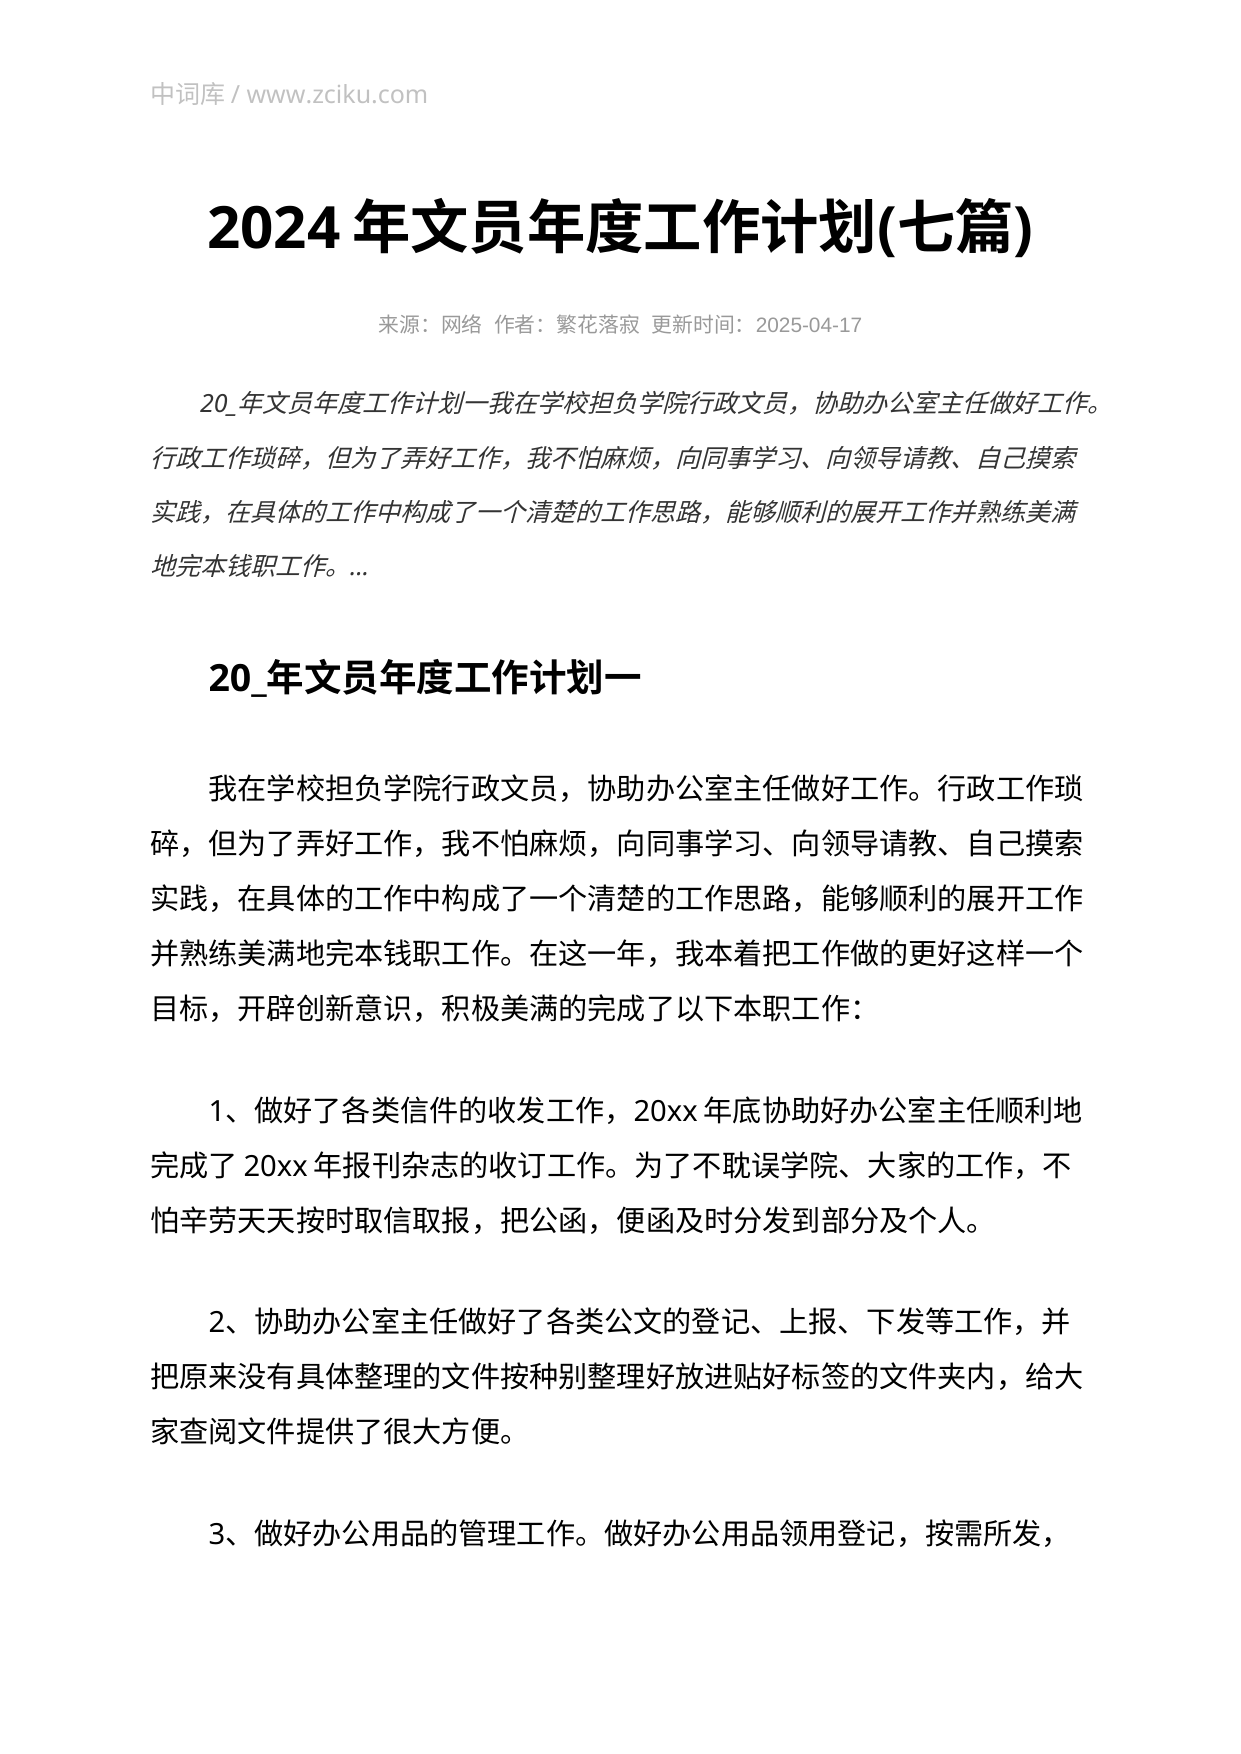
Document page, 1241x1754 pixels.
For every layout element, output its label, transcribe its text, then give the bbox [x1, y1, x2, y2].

text 20_年文员年度工作计划一 [150, 648, 1090, 703]
text 2、协助办公室主任做好了各类公文的登记、上报、下发等工作，并把原来没有具体整理的文件按种别整理好放进贴好标签的文件夹内，给大家查阅文件提供了很大方便。 [150, 1299, 1090, 1451]
text 1、做好了各类信件的收发工作，20xx年底协助好办公室主任顺利地完成了20xx年报刊杂志的收订工作。为了不耽误学院、大家的工作，不怕辛劳天天按时取信取报，把公函，便函及时分发到部分及个人。 [150, 1087, 1090, 1239]
text 来源：网络 作者：繁花落寂 更新时间：2025-04-17 [150, 313, 1090, 337]
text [150, 1511, 1090, 1553]
subtitle 2024年文员年度工作计划(七篇) [150, 181, 1090, 266]
text 20_年文员年度工作计划一我在学校担负学院行政文员，协助办公室主任做好工作。行政工作琐碎，但为了弄好工作，我不怕麻烦，向同事学习、向领导请教、自己摸索实践，在具体的工作中构成了一个清楚的工作思路，能够顺利的展开工作并熟练美满地完本钱职工作。... [150, 384, 1090, 583]
text 我在学校担负学院行政文员，协助办公室主任做好工作。行政工作琐碎，但为了弄好工作，我不怕麻烦，向同事学习、向领导请教、自己摸索实践，在具体的工作中构成了一个清楚的工作思路，能够顺利的展开工作并熟练美满地完本钱职工作。在这一年，我本着把工作做的更好这样一个目标，开辟创新意识，积极美满的完成了以下本职工作： [150, 766, 1090, 1028]
